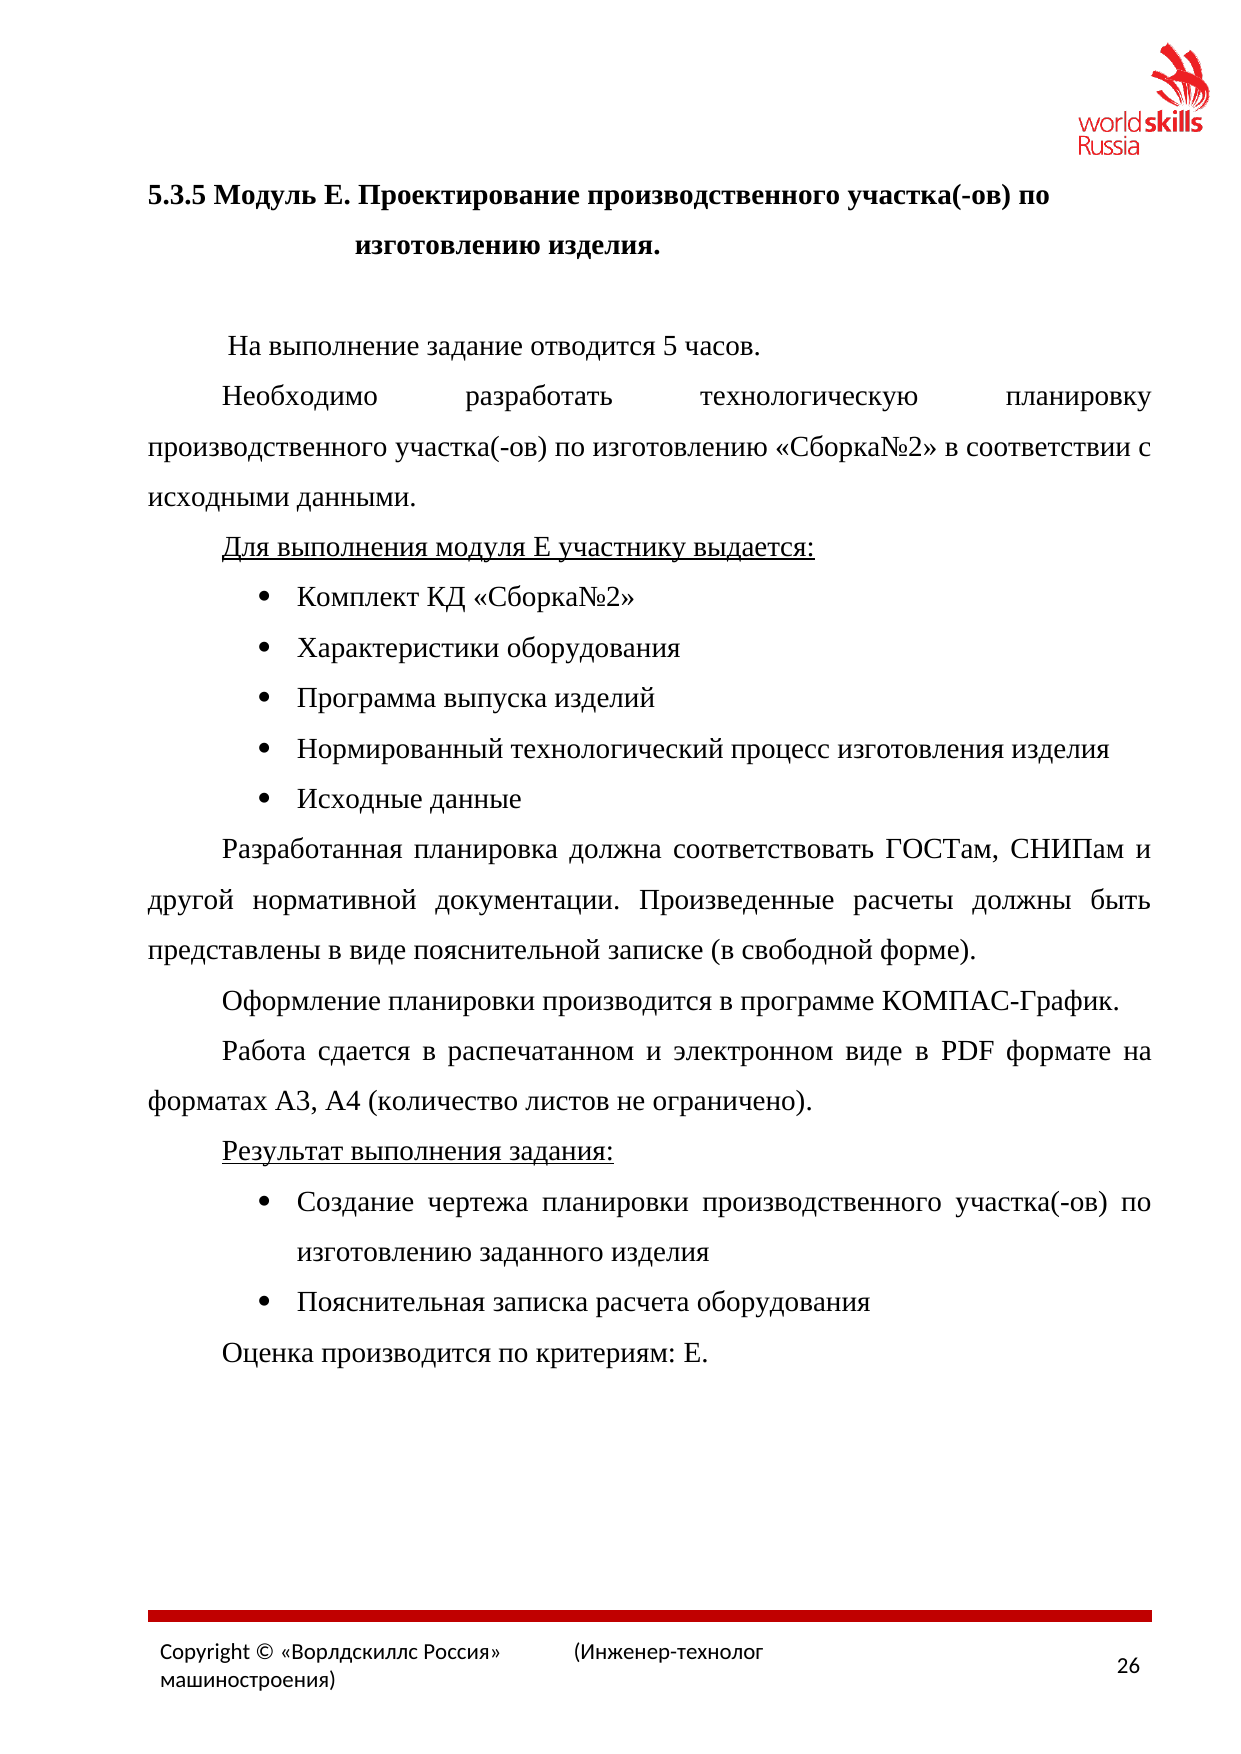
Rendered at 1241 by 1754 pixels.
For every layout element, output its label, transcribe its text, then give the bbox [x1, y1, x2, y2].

list Характеристики оборудования [259, 630, 1152, 664]
text Оценка производится по критериям: E. [148, 1335, 1152, 1368]
text На выполнение задание отводится 5 часов. [148, 328, 1152, 362]
text Результат выполнения задания: [148, 1133, 1152, 1167]
text Работа сдается в распечатанном и электронном виде в PDF формате на форматах А3, А4 (количество листов не ограничено). [148, 1033, 1152, 1117]
list Нормированный технологический процесс изготовления изделия [259, 731, 1152, 764]
text Оформление планировки производится в программе КОМПАС-График. [148, 983, 1152, 1016]
text 5.3.5 Модуль E. Проектирование производственного участка(-ов) по изготовлению изделия. [148, 177, 1152, 261]
text Для выполнения модуля E участнику выдается: [148, 529, 1152, 563]
list Пояснительная записка расчета оборудования [259, 1284, 1152, 1318]
list Создание чертежа планировки производственного участка(-ов) по изготовлению заданного изделия [259, 1184, 1152, 1268]
text Необходимо разработать технологическую планировку производственного участка(-ов) по изготовлению «Сборка№2» в соответствии с исходными данными. [148, 378, 1152, 512]
list Программа выпуска изделий [259, 680, 1152, 714]
picture [1078, 42, 1235, 155]
text Разработанная планировка должна соответствовать ГОСТам, СНИПам и другой нормативной документации. Произведенные расчеты должны быть представлены в виде пояснительной записке (в свободной форме). [148, 832, 1152, 966]
list Исходные данные [259, 781, 1152, 815]
list Комплект КД «Сборка№2» [259, 579, 1152, 613]
